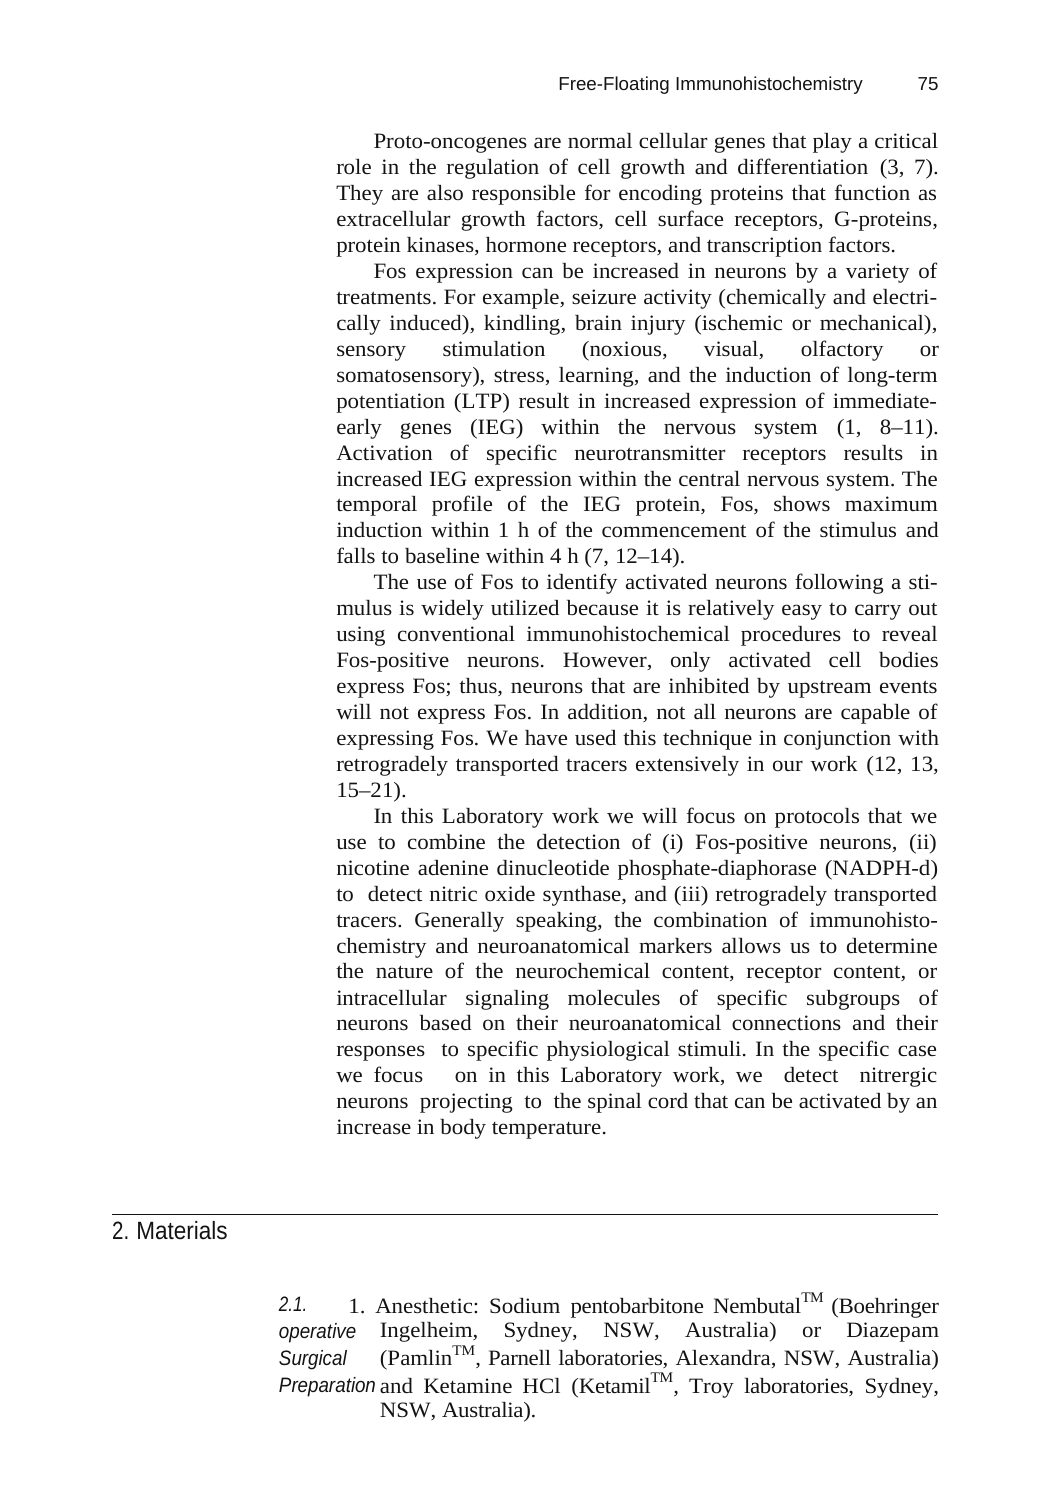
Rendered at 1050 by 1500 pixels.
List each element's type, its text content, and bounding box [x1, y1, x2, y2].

text Fos expression can be increased in neurons by a variety of treatments. For example, seizure activity (chemically and electri- cally induced), kindling, brain injury (ischemic or mechanical), sensory stimulation (noxious, visual, olfactory or somatosensory), stress, learning, and the induction of long-term potentiation (LTP) result in increased expression of immediate-early genes (IEG) within the nervous system (1, 8–11). Activation of specific neurotransmitter receptors results in increased IEG expression within the central nervous system. The temporal profile of the IEG protein, Fos, shows maximum induction within 1 h of the commencement of the stimulus and falls to baseline within 4 h (7, 12–14). [336, 258, 939, 568]
subtitle Materials [112, 1210, 950, 1245]
list Pre-operative Surgical Preparation [279, 1292, 309, 1397]
text In this Laboratory work we will focus on protocols that we use to combine the detection of (i) Fos-positive neurons, (ii) nicotine adenine dinucleotide phosphate-diaphorase (NADPH-d) to detect nitric oxide synthase, and (iii) retrogradely transported tracers. Generally speaking, the combination of immunohisto- chemistry and neuroanatomical markers allows us to determine the nature of the neurochemical content, receptor content, or intracellular signaling molecules of specific subgroups of neurons based on their neuroanatomical connections and their responses to specific physiological stimuli. In the specific case we focus on in this Laboratory work, we detect nitrergic neurons projecting to the spinal cord that can be activated by an increase in body temperature. [336, 803, 939, 1139]
text The use of Fos to identify activated neurons following a sti- mulus is widely utilized because it is relatively easy to carry out using conventional immunohistochemical procedures to reveal Fos-positive neurons. However, only activated cell bodies express Fos; thus, neurons that are inhibited by upstream events will not express Fos. In addition, not all neurons are capable of expressing Fos. We have used this technique in conjunction with retrogradely transported tracers extensively in our work (12, 13, 15–21). [336, 569, 939, 802]
text Proto-oncogenes are normal cellular genes that play a critical role in the regulation of cell growth and differentiation (3, 7). They are also responsible for encoding proteins that function as extracellular growth factors, cell surface receptors, G-proteins, protein kinases, hormone receptors, and transcription factors. [336, 128, 939, 257]
text 1. Anesthetic: Sodium pentobarbitone NembutalTM (Boehringer Ingelheim, Sydney, NSW, Australia) or Diazepam (PamlinTM, Parnell laboratories, Alexandra, NSW, Australia) and Ketamine HCl (KetamilTM, Troy laboratories, Sydney, NSW, Australia). [348, 1291, 939, 1422]
text Free-Floating Immunohistochemistry 75 [558, 73, 950, 94]
